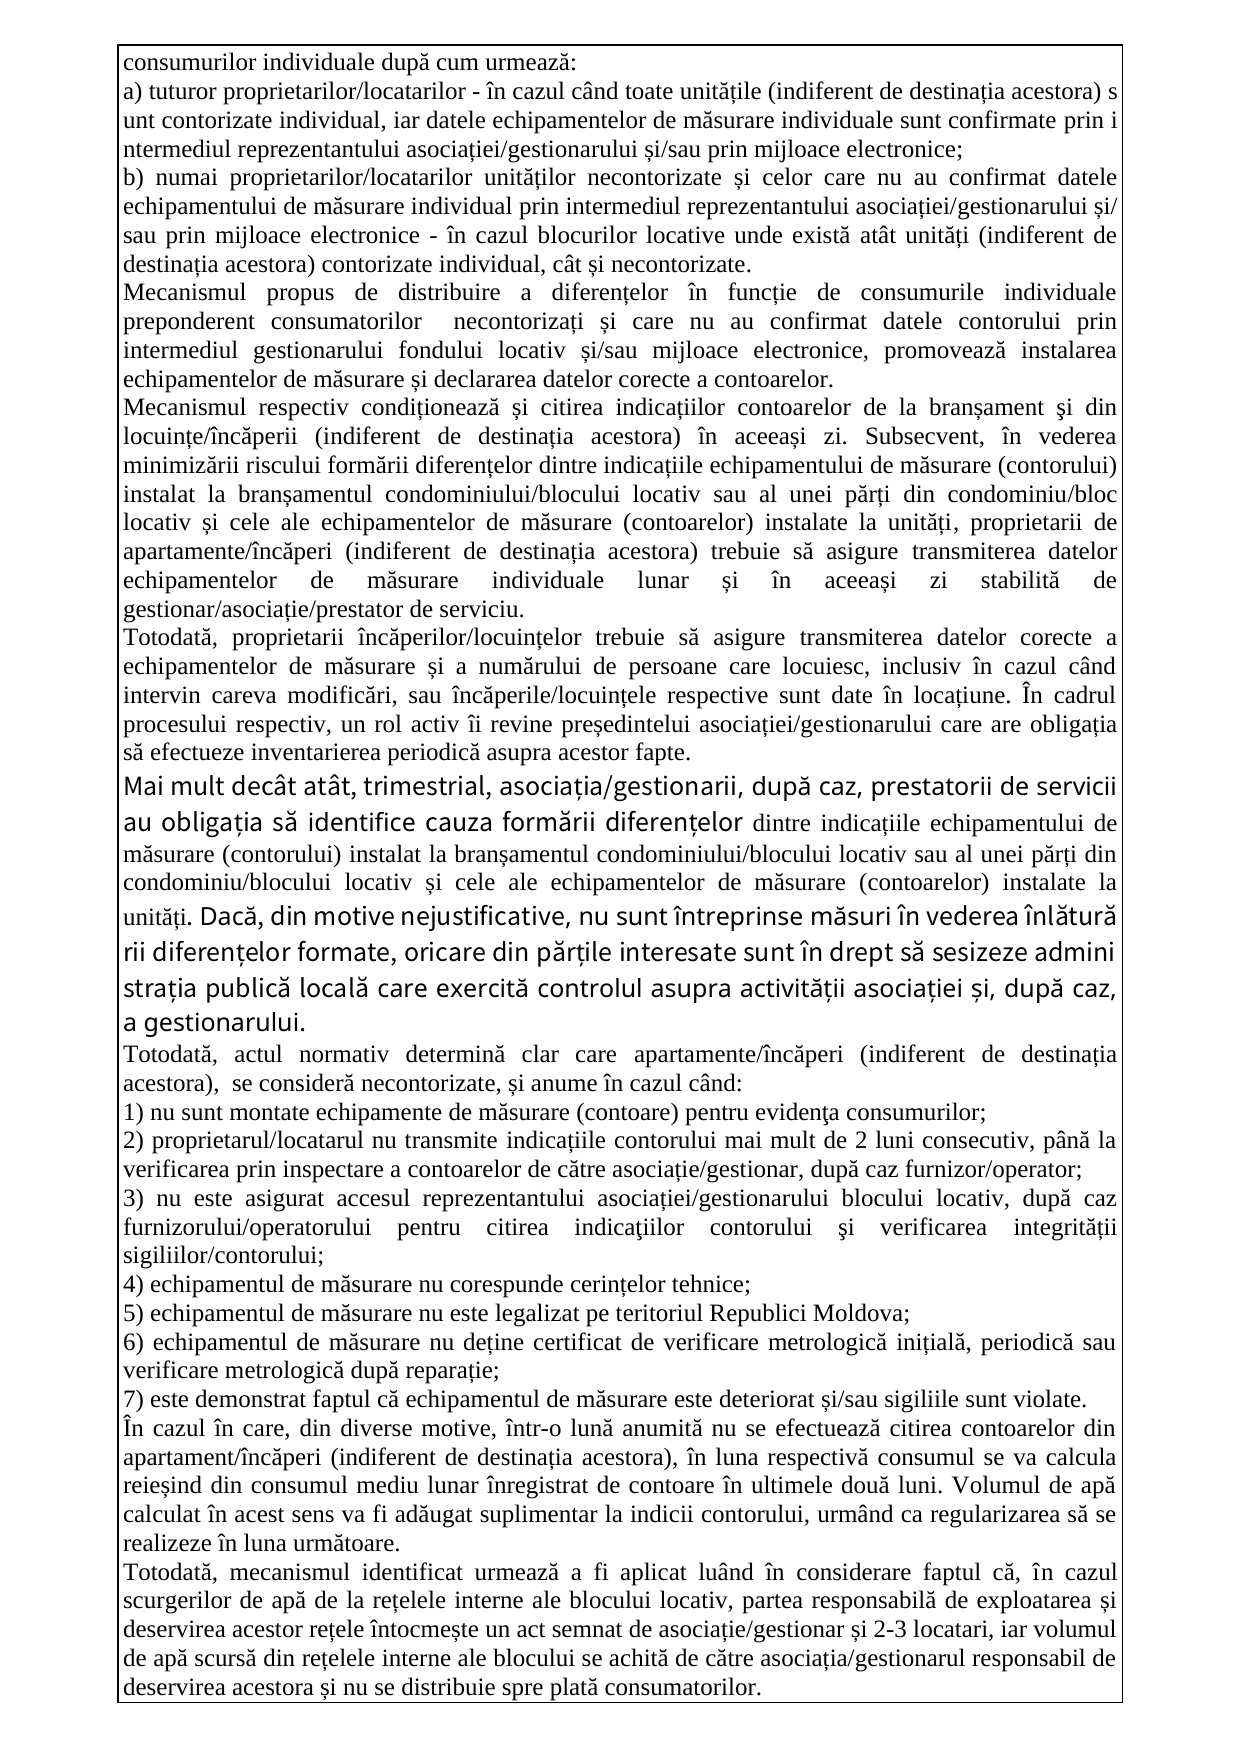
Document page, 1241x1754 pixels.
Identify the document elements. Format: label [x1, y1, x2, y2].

table_cell [119, 46, 1122, 1702]
